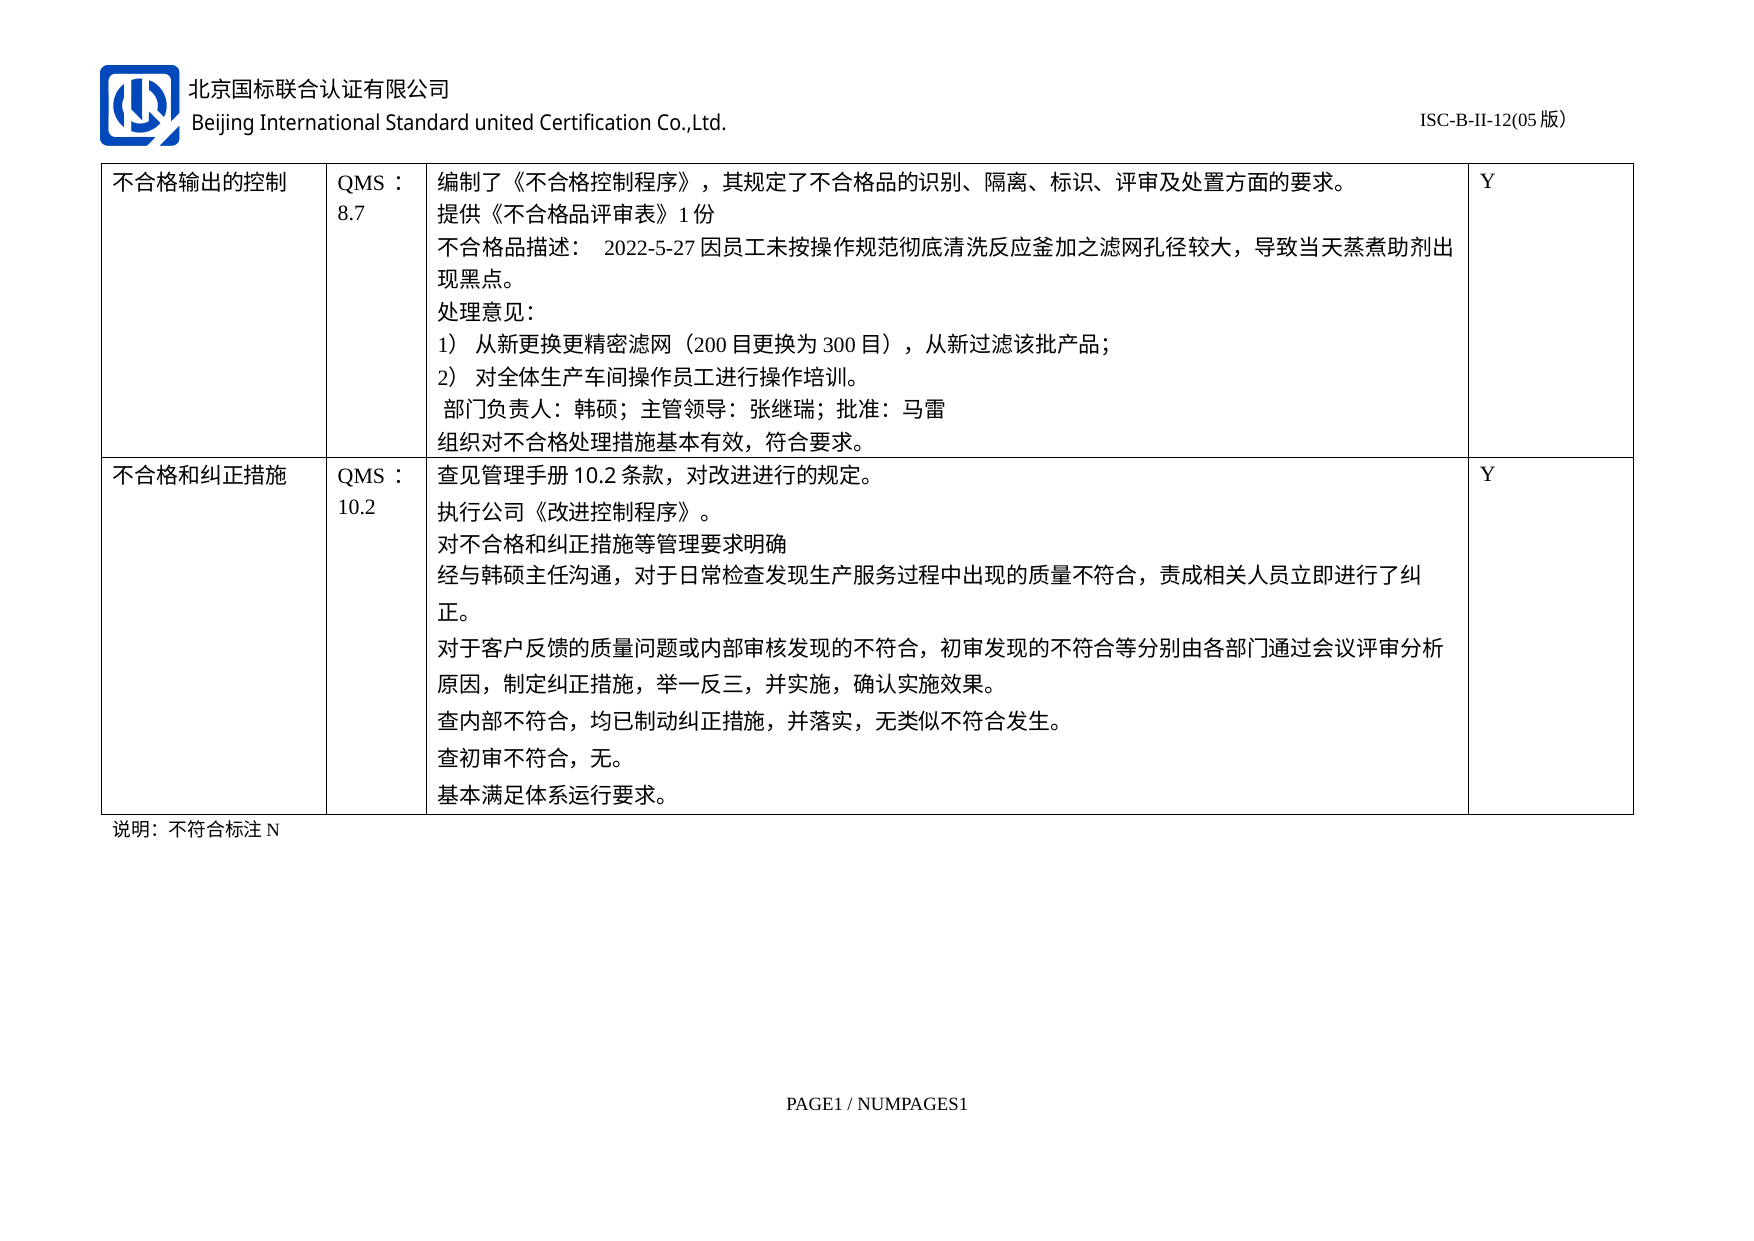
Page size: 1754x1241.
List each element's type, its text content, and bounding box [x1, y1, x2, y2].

table_cell Y [1469, 164, 1633, 457]
picture [100, 65, 180, 146]
text 说明：不符合标注N [112, 815, 1641, 842]
table_cell QMS：10.2 [327, 458, 426, 814]
table_cell 查见管理手册10.2条款，对改进进行的规定。 执行公司《改进控制程序》。 对不合格和纠正措施等管理要求明确 经与韩硕主任沟通，对于日常检查发现生产服务过程中出现的质量不符合，责成相关人员立即进行了纠正。 对于客户反馈的质量问题或内部审核发现的不符合，初审发现的不符合等分别由各部门通过会议评审分析原因，制定纠正措施，举一反三，并实施，确认实施效果。 查内部不符合，均已制动纠正措施，并落实，无类似不符合发生。 查初审不符合，无。 基本满足体系运行要求。 [427, 458, 1468, 814]
table_cell Y [1469, 458, 1633, 814]
table_cell 不合格输出的控制 [102, 164, 326, 457]
table_cell QMS：8.7 [327, 164, 426, 457]
table_cell 编制了《不合格控制程序》，其规定了不合格品的识别、隔离、标识、评审及处置方面的要求。 提供《不合格品评审表》1份 不合格品描述： 2022-5-27因员工未按操作规范彻底清洗反应釜加之滤网孔径较大，导致当天蒸煮助剂出现黑点。 处理意见： 从新更换更精密滤网（200目更换为300目），从新过滤该批产品； 对全体生产车间操作员工进行操作培训。 部门负责人：韩硕；主管领导：张继瑞；批准：马雷 组织对不合格处理措施基本有效，符合要求。 [427, 164, 1468, 457]
table_cell 不合格和纠正措施 [102, 458, 326, 814]
